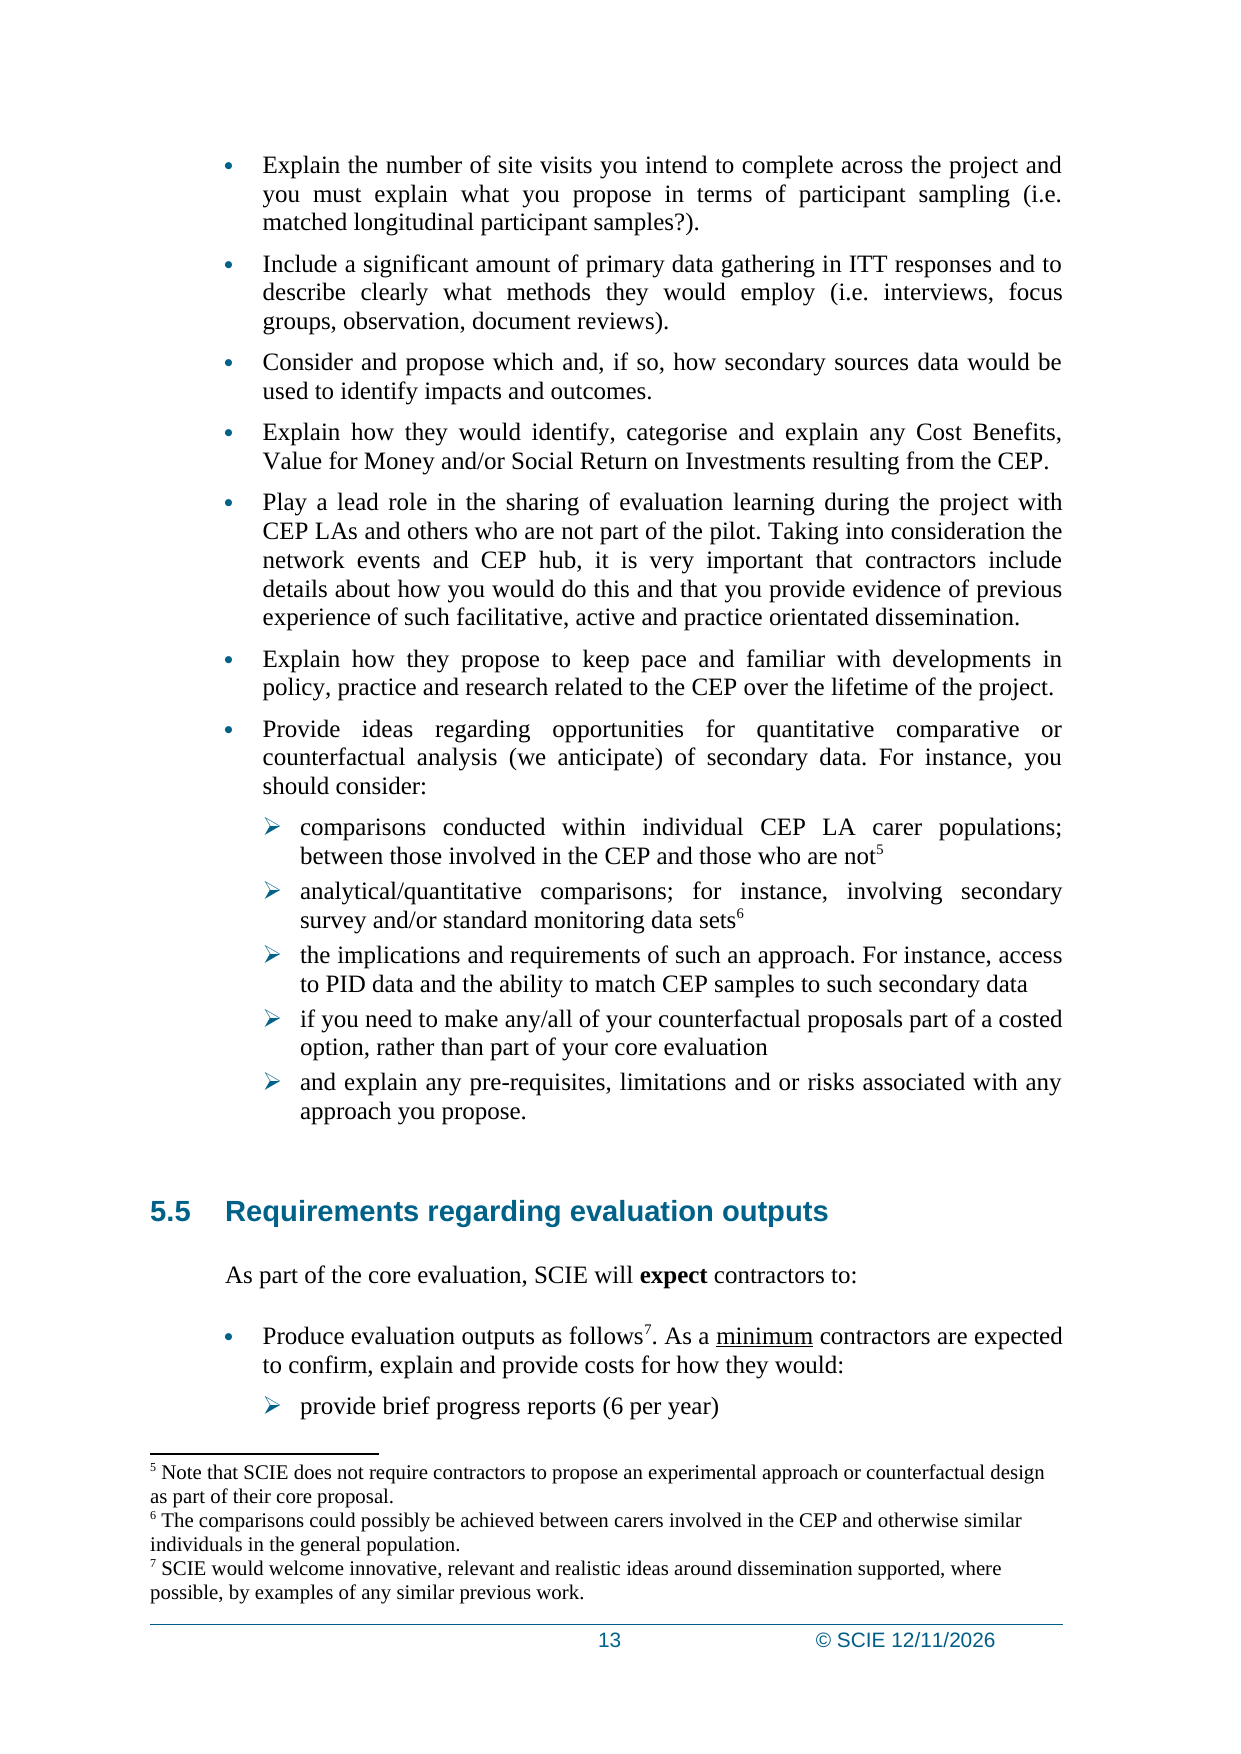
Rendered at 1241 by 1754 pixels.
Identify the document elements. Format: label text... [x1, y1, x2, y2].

text Provide ideas regarding opportunities for quantitative comparative or counterfactual analysis (we anticipate) of secondary data. For instance, you should consider: [225, 714, 1063, 800]
text Produce evaluation outputs as follows. As a minimum contractors are expected to confirm, explain and provide costs for how they would: [225, 1321, 1063, 1378]
text Include a significant amount of primary data gathering in ITT responses and to describe clearly what methods they would employ (i.e. interviews, focus groups, observation, document reviews). [225, 249, 1063, 335]
text Explain how they propose to keep pace and familiar with developments in policy, practice and research related to the CEP over the lifetime of the project. [225, 644, 1063, 701]
text provide brief progress reports (6 per year) [262, 1391, 1063, 1420]
text and explain any pre-requisites, limitations and or risks associated with any approach you propose. [262, 1067, 1063, 1125]
text Explain the number of site visits you intend to complete across the project and you must explain what you propose in terms of participant sampling (i.e. matched longitudinal participant samples?). [225, 150, 1063, 236]
text the implications and requirements of such an approach. For instance, access to PID data and the ability to match CEP samples to such secondary data [262, 940, 1063, 997]
text Consider and propose which and, if so, how secondary sources data would be used to identify impacts and outcomes. [225, 347, 1063, 405]
text Play a lead role in the sharing of evaluation learning during the project with CEP LAs and others who are not part of the pilot. Taking into consideration the network events and CEP hub, it is very important that contractors include details about how you would do this and that you provide evidence of previous experience of such facilitative, active and practice orientated dissemination. [225, 487, 1063, 631]
subtitle 5.5 Requirements regarding evaluation outputs [150, 1194, 1063, 1227]
text if you need to make any/all of your counterfactual proposals part of a costed option, rather than part of your core evaluation [262, 1004, 1063, 1061]
text comparisons conducted within individual CEP LA carer populations; between those involved in the CEP and those who are not [262, 812, 1063, 870]
text analytical/quantitative comparisons; for instance, involving secondary survey and/or standard monitoring data sets [262, 876, 1063, 934]
text Explain how they would identify, categorise and explain any Cost Benefits, Value for Money and/or Social Return on Investments resulting from the CEP. [225, 417, 1063, 475]
text As part of the core evaluation, SCIE will expect contractors to: [225, 1258, 1063, 1290]
